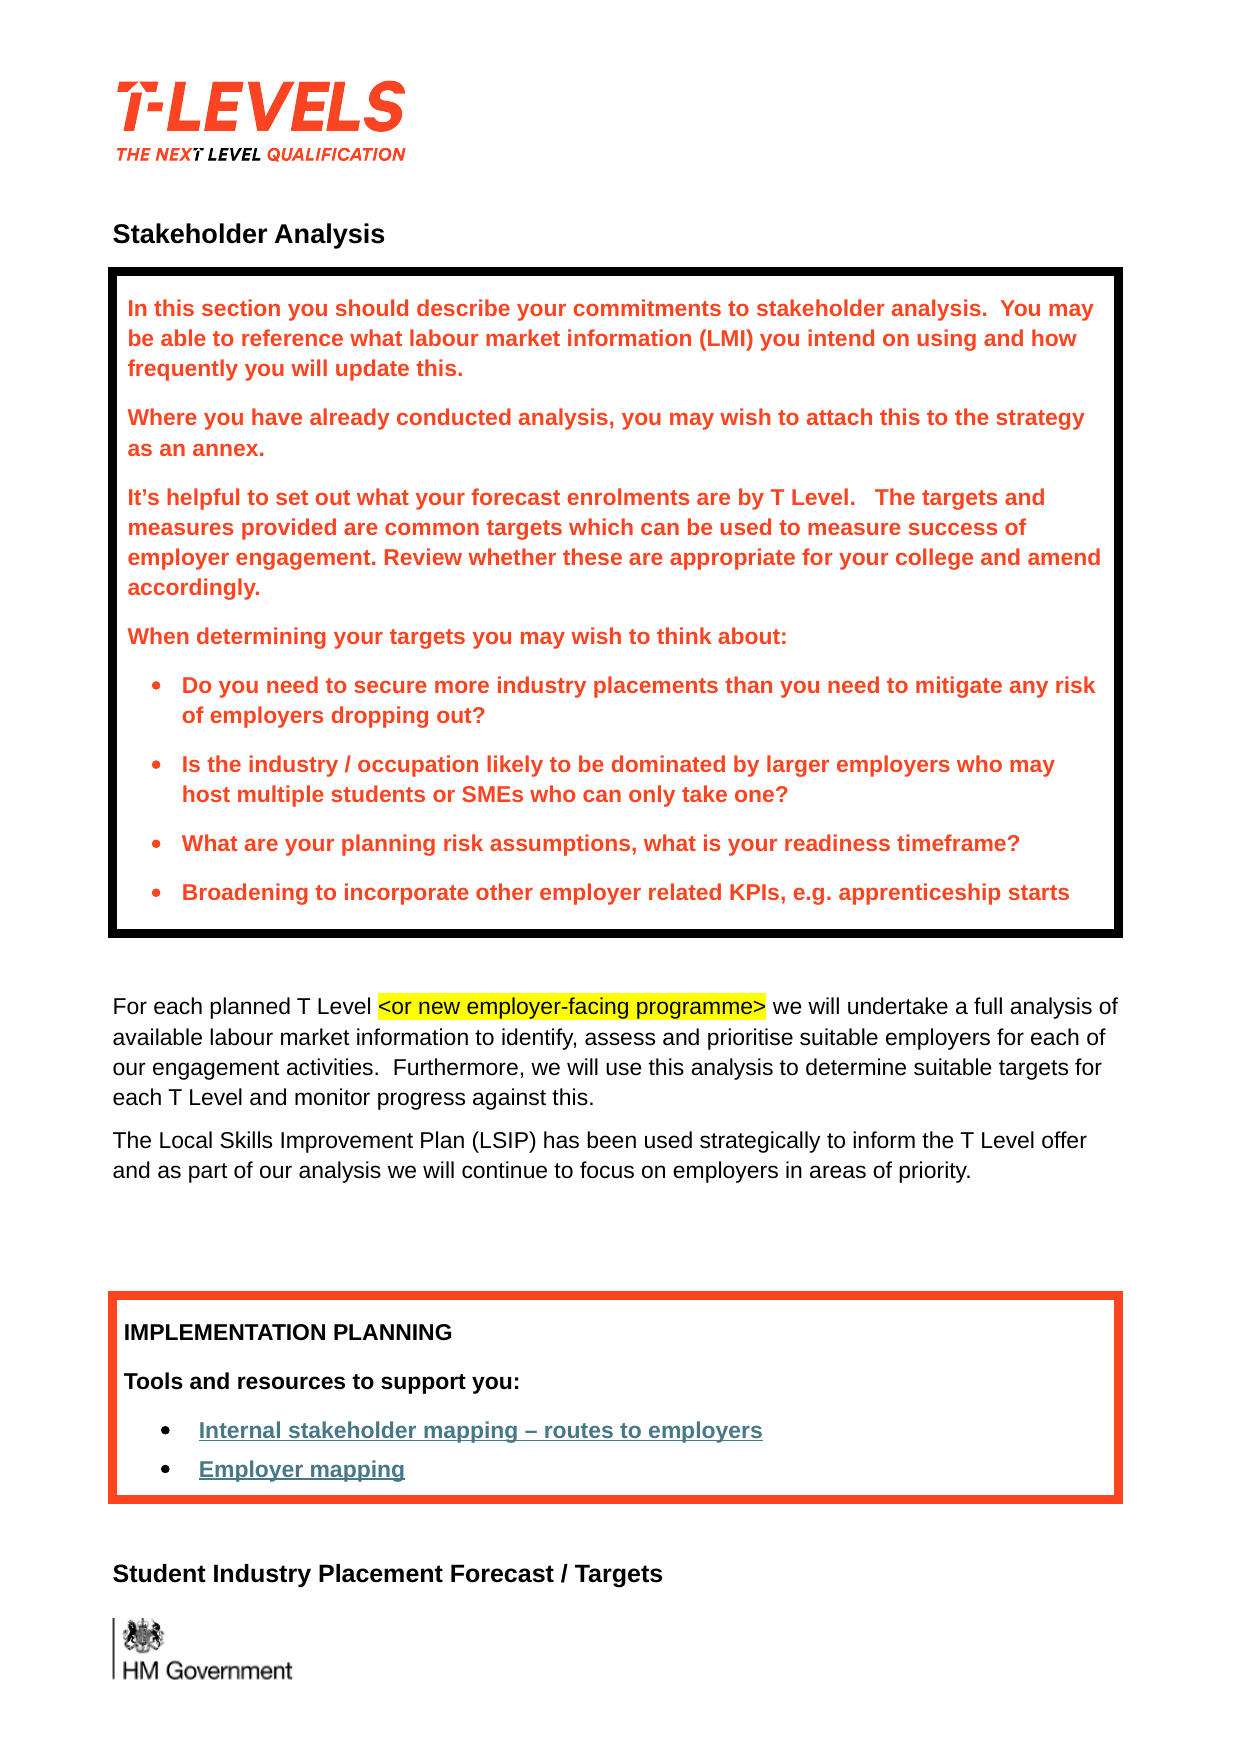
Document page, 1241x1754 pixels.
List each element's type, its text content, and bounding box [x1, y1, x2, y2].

table_header IMPLEMENTATION PLANNING Tools and resources to support you: Internal stakeholder mapping – routes to employers Employer mapping [117, 1300, 1114, 1494]
subtitle Stakeholder Analysis [112, 218, 1128, 250]
picture [112, 1617, 294, 1681]
text The Local Skills Improvement Plan (LSIP) has been used strategically to inform the T Level offer and as part of our analysis we will continue to focus on employers in areas of priority. [112, 1127, 1128, 1183]
text Student Industry Placement Forecast / Targets [112, 1559, 1128, 1588]
text For each planned T Level <or new employer-facing programme> we will undertake a full analysis of available labour market information to identify, assess and prioritise suitable employers for each of our engagement activities. Furthermore, we will use this analysis to determine suitable targets for each T Level and monitor progress against this. [112, 993, 1128, 1110]
picture [112, 73, 411, 171]
table_header In this section you should describe your commitments to stakeholder analysis. You may be able to reference what labour market information (LMI) you intend on using and how frequently you will update this. Where you have already conducted analysis, you may wish to attach this to the strategy as an annex. It’s helpful to set out what your forecast enrolments are by T Level. The targets and measures provided are common targets which can be used to measure success of employer engagement. Review whether these are appropriate for your college and amend accordingly. When determining your targets you may wish to think about: Do you need to secure more industry placements than you need to mitigate any risk of employers dropping out? Is the industry / occupation likely to be dominated by larger employers who may host multiple students or SMEs who can only take one? What are your planning risk assumptions, what is your readiness timeframe? Broadening to incorporate other employer related KPIs, e.g. apprenticeship starts [117, 276, 1114, 929]
